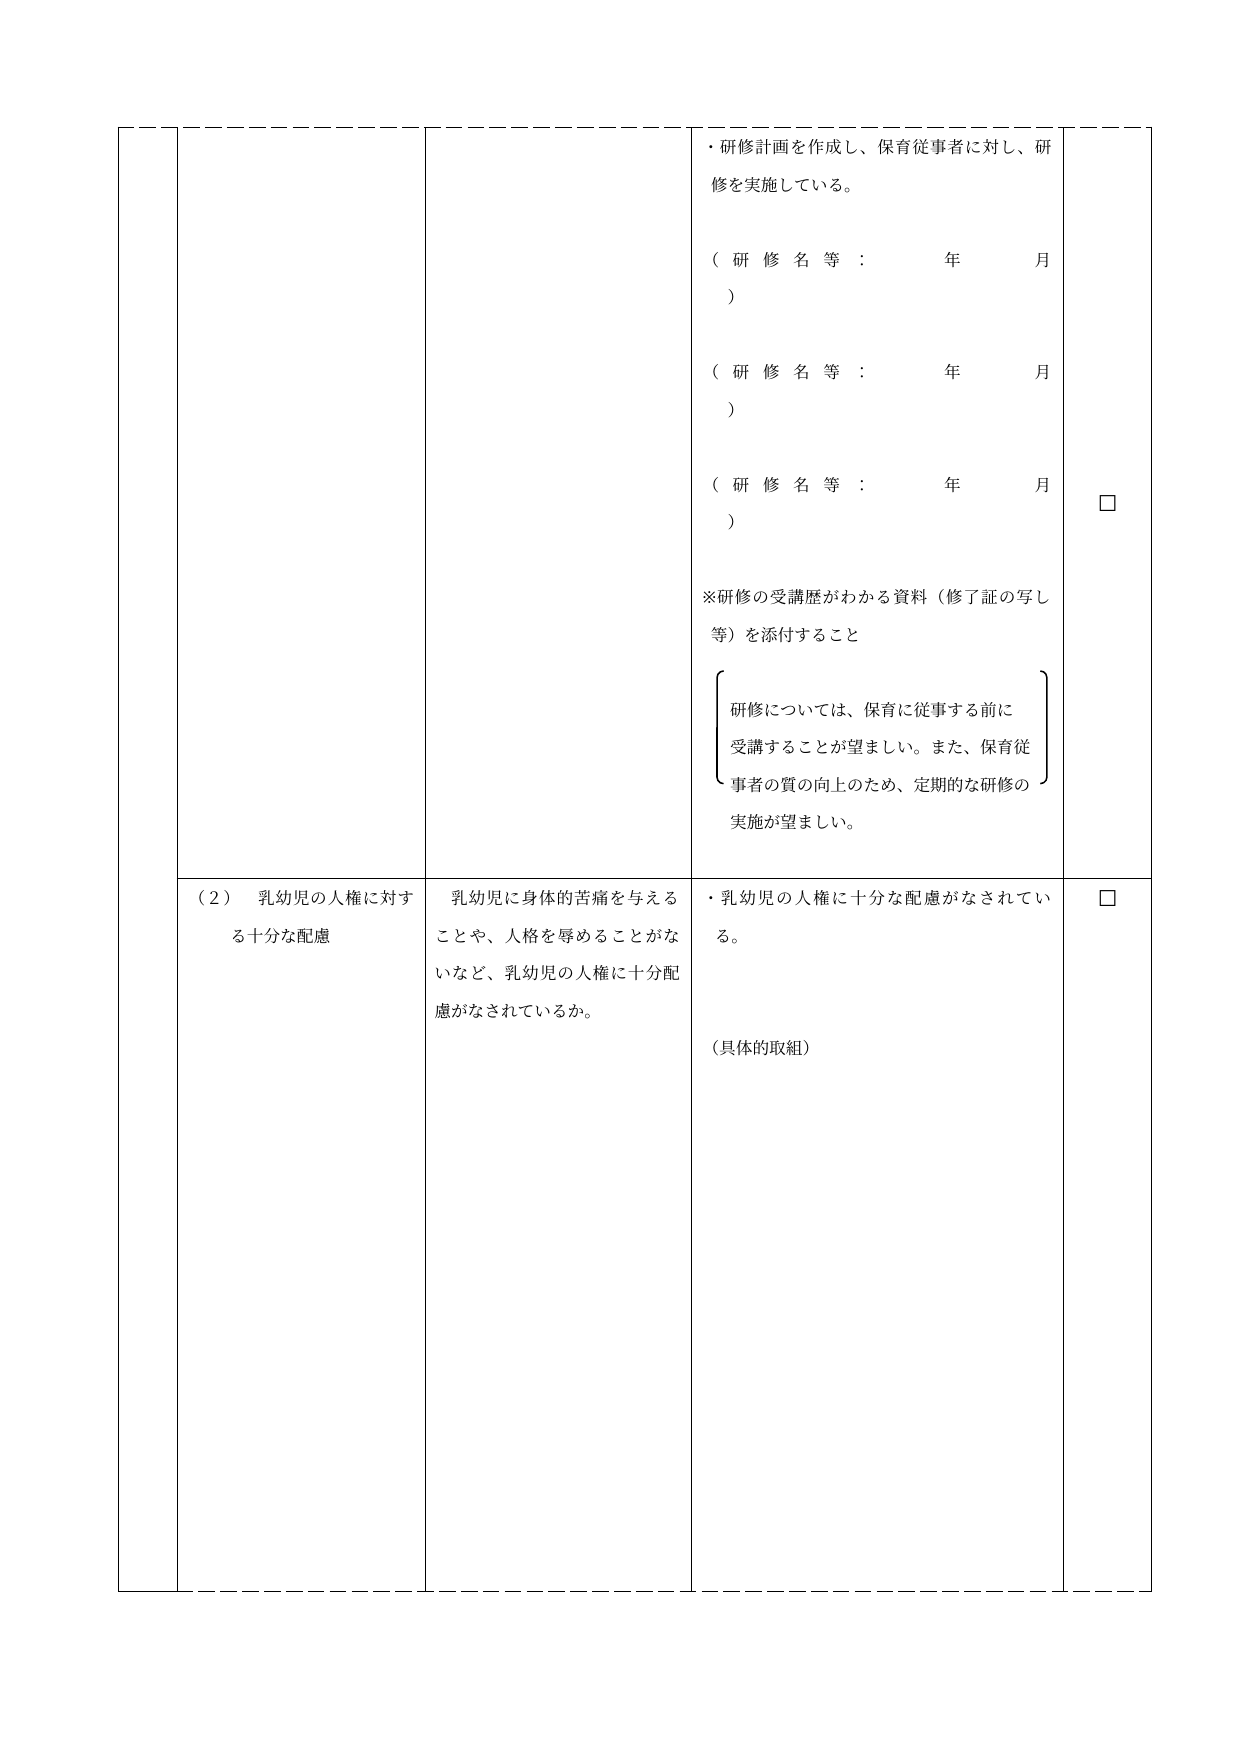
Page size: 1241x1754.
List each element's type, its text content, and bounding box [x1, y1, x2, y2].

table_cell [426, 127, 691, 878]
table_cell 乳幼児に身体的苦痛を与えることや、人格を辱めることがないなど、乳幼児の人権に十分配慮がなされているか。 [426, 879, 691, 1591]
table_cell [119, 127, 177, 1591]
table_cell [178, 127, 425, 878]
table_cell （２） 乳幼児の人権に対する十分な配慮 [178, 879, 425, 1591]
table_cell ・研修計画を作成し、保育従事者に対し、研修を実施している。 （研修名等： 年 月 ） （研修名等： 年 月 ） （研修名等： 年 月 ） ※研修の受講歴がわかる資料（修了証の写し等）を添付すること 研修については、保育に従事する前に 受講することが望ましい。また、保育従 事者の質の向上のため、定期的な研修の 実施が望ましい。 [692, 127, 1063, 878]
table_cell ・乳幼児の人権に十分な配慮がなされている。 （具体的取組） [692, 879, 1063, 1591]
